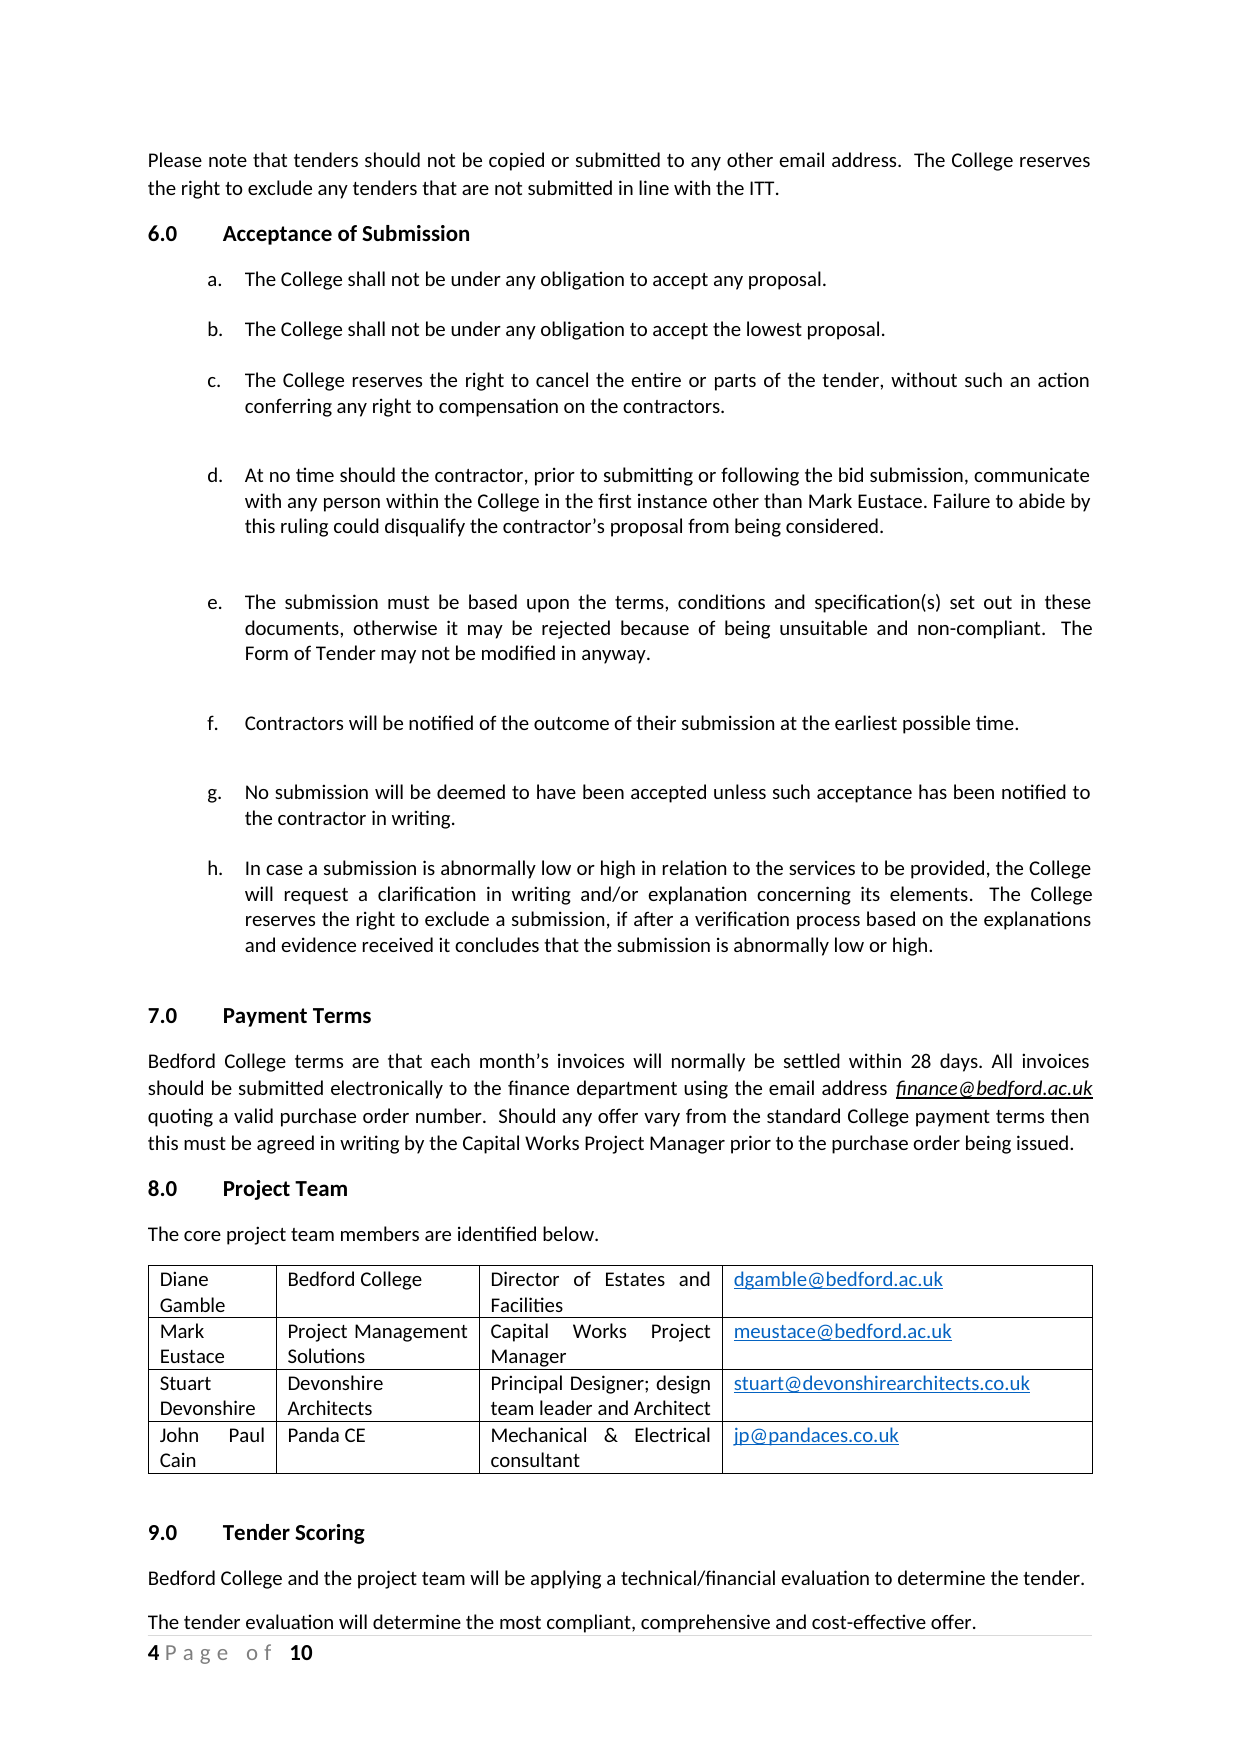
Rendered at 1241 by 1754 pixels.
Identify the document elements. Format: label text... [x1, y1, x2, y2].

table_cell Panda CE [277, 1422, 479, 1473]
list The submission must be based upon the terms, conditions and specification(s) set out in these documents, otherwise it may be rejected because of being unsuitable and non-compliant. The Form of Tender may not be modified in anyway. [207, 589, 1092, 666]
text The core project team members are identified below. [148, 1221, 1092, 1247]
table_cell jp@pandaces.co.uk [723, 1422, 1092, 1473]
table_header Director of Estates and Facilities [480, 1266, 722, 1317]
text 6.0 Acceptance of Submission [148, 219, 1092, 247]
text 8.0 Project Team [148, 1174, 1092, 1202]
text 9.0 Tender Scoring [148, 1518, 1092, 1546]
table_cell Stuart Devonshire [149, 1370, 276, 1421]
list The College shall not be under any obligation to accept any proposal. [207, 266, 1092, 291]
table_cell Mechanical & Electrical consultant [480, 1422, 722, 1473]
table_cell John Paul Cain [149, 1422, 276, 1473]
list Contractors will be notified of the outcome of their submission at the earliest possible time. [207, 710, 1092, 735]
table_cell Devonshire Architects [277, 1370, 479, 1421]
table_header Diane Gamble [149, 1266, 276, 1317]
table_cell Principal Designer; design team leader and Architect [480, 1370, 722, 1421]
text Bedford College and the project team will be applying a technical/financial evaluation to determine the tender. [148, 1565, 1092, 1590]
list The College reserves the right to cancel the entire or parts of the tender, without such an action conferring any right to compensation on the contractors. [207, 367, 1092, 418]
text The tender evaluation will determine the most compliant, comprehensive and cost-effective offer. [148, 1609, 1092, 1634]
text Please note that tenders should not be copied or submitted to any other email address. The College reserves the right to exclude any tenders that are not submitted in line with the ITT. [148, 147, 1092, 200]
table_cell Mark Eustace [149, 1318, 276, 1369]
table_cell meustace@bedford.ac.uk [723, 1318, 1092, 1369]
table_header Bedford College [277, 1266, 479, 1317]
text 7.0 Payment Terms [148, 1001, 1092, 1029]
table_cell Capital Works Project Manager [480, 1318, 722, 1369]
list No submission will be deemed to have been accepted unless such acceptance has been notified to the contractor in writing. [207, 779, 1092, 830]
list The College shall not be under any obligation to accept the lowest proposal. [207, 317, 1092, 342]
table_cell stuart@devonshirearchitects.co.uk [723, 1370, 1092, 1421]
table_cell Project Management Solutions [277, 1318, 479, 1369]
list At no time should the contractor, prior to submitting or following the bid submission, communicate with any person within the College in the first instance other than Mark Eustace. Failure to abide by this ruling could disqualify the contractor’s proposal from being considered. [207, 462, 1092, 539]
list In case a submission is abnormally low or high in relation to the services to be provided, the College will request a clarification in writing and/or explanation concerning its elements. The College reserves the right to exclude a submission, if after a verification process based on the explanations and evidence received it concludes that the submission is abnormally low or high. [207, 856, 1092, 957]
table_header dgamble@bedford.ac.uk [723, 1266, 1092, 1317]
text Bedford College terms are that each month’s invoices will normally be settled within 28 days. All invoices should be submitted electronically to the finance department using the email address finance@bedford.ac.uk quoting a valid purchase order number. Should any offer vary from the standard College payment terms then this must be agreed in writing by the Capital Works Project Manager prior to the purchase order being issued. [148, 1048, 1092, 1156]
